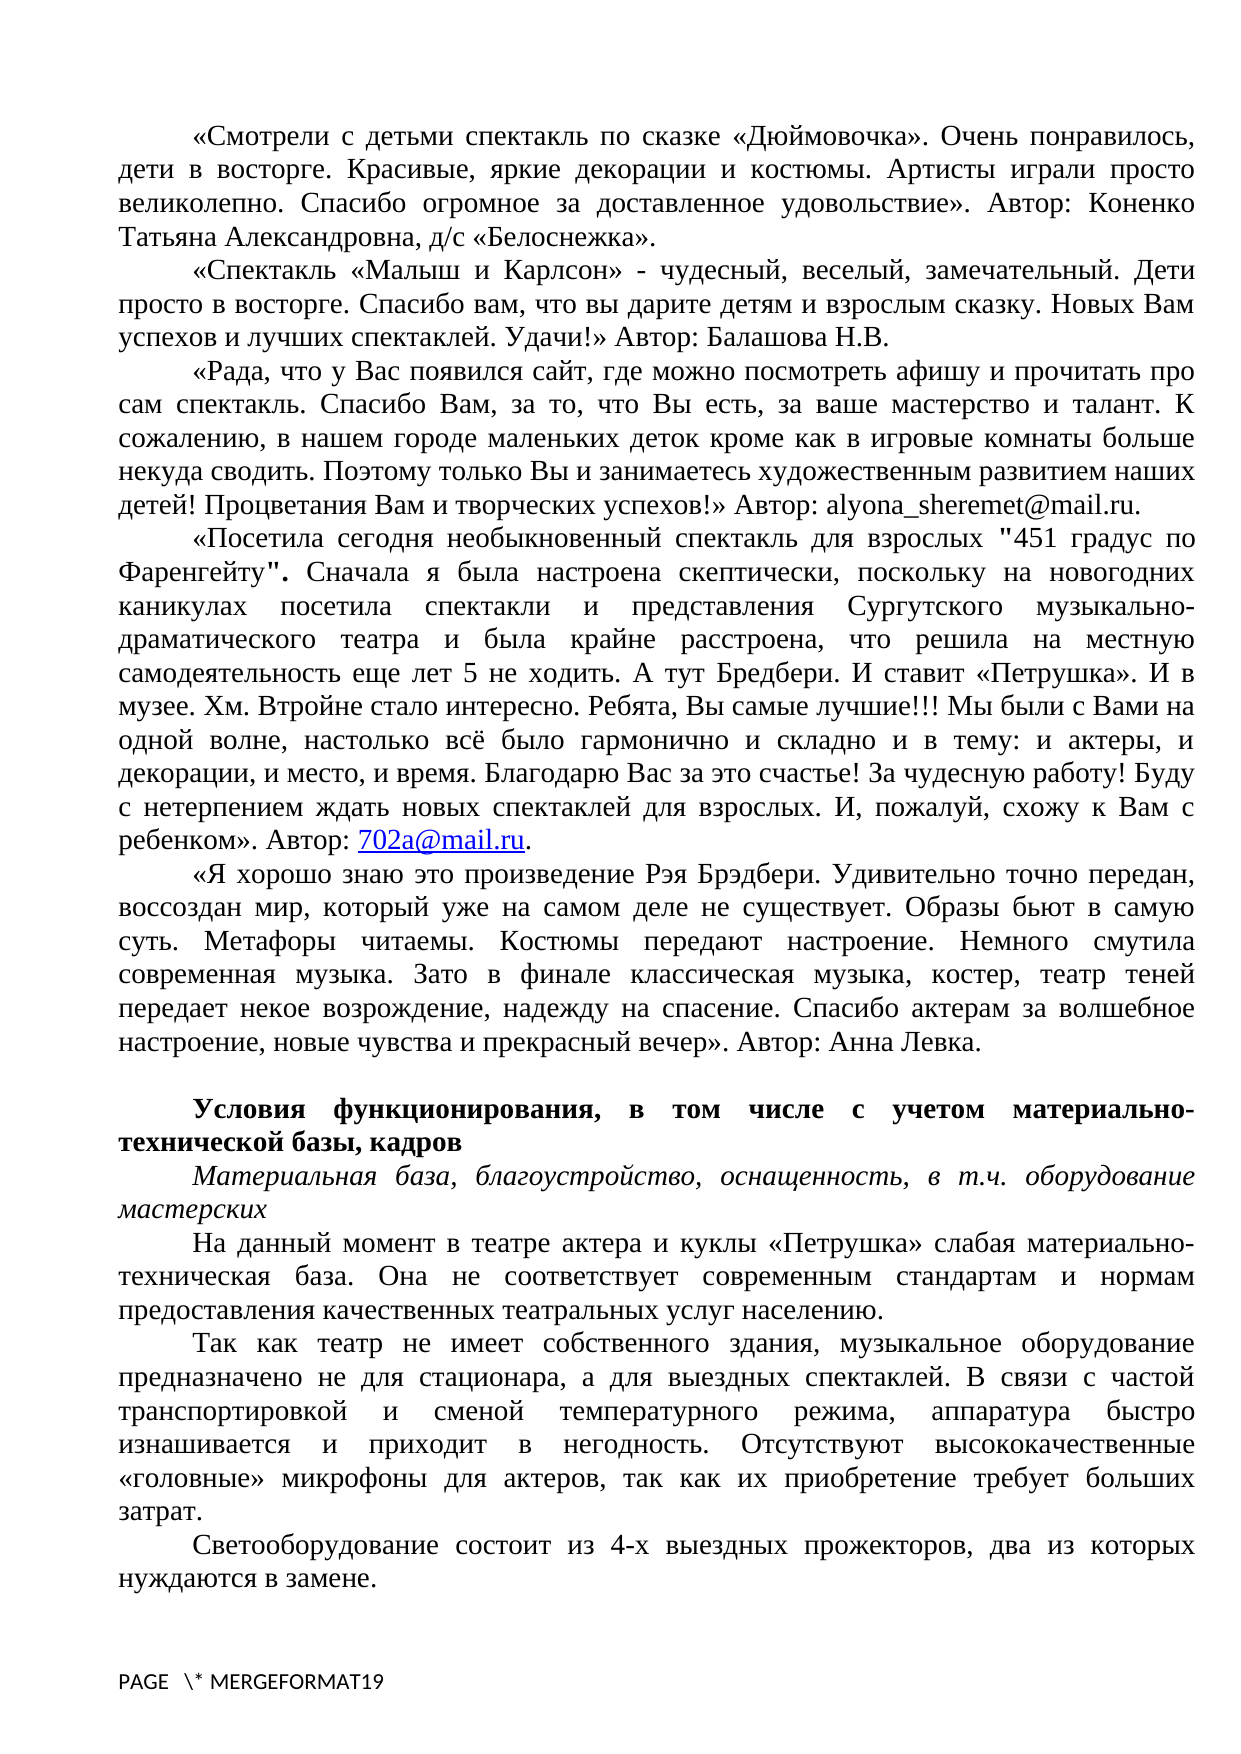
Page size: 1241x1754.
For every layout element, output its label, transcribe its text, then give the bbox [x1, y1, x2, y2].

list Условия функционирования, в том числе с учетом материально-технической базы, кадров [118, 1091, 1196, 1158]
list Светооборудование состоит из 4-х выездных прожекторов, два из которых нуждаются в замене. [118, 1527, 1196, 1594]
text «Посетила сегодня необыкновенный спектакль для взрослых "451 градус по Фаренгейту". Сначала я была настроена скептически, поскольку на новогодних каникулах посетила спектакли и представления Сургутского музыкально-драматического театра и была крайне расстроена, что решила на местную самодеятельность еще лет 5 не ходить. А тут Бредбери. И ставит «Петрушка». И в музее. Хм. Втройне стало интересно. Ребята, Вы самые лучшие!!! Мы были с Вами на одной волне, настолько всё было гармонично и складно и в тему: и актеры, и декорации, и место, и время. Благодарю Вас за это счастье! За чудесную работу! Буду с нетерпением ждать новых спектаклей для взрослых. И, пожалуй, схожу к Вам с ребенком». Автор: 702a@mail.ru. [118, 521, 1196, 856]
list Материальная база, благоустройство, оснащенность, в т.ч. оборудование мастерских [118, 1158, 1196, 1225]
text «Я хорошо знаю это произведение Рэя Брэдбери. Удивительно точно передан, воссоздан мир, который уже на самом деле не существует. Образы бьют в самую суть. Метафоры читаемы. Костюмы передают настроение. Немного смутила современная музыка. Зато в финале классическая музыка, костер, театр теней передает некое возрождение, надежду на спасение. Спасибо актерам за волшебное настроение, новые чувства и прекрасный вечер». Автор: Анна Левка. [118, 856, 1196, 1057]
text «Спектакль «Малыш и Карлсон» - чудесный, веселый, замечательный. Дети просто в восторге. Спасибо вам, что вы дарите детям и взрослым сказку. Новых Вам успехов и лучших спектаклей. Удачи!» Автор: Балашова Н.В. [118, 252, 1196, 353]
text «Рада, что у Вас появился сайт, где можно посмотреть афишу и прочитать про сам спектакль. Спасибо Вам, за то, что Вы есть, за ваше мастерство и талант. К сожалению, в нашем городе маленьких деток кроме как в игровые комнаты больше некуда сводить. Поэтому только Вы и занимаетесь художественным развитием наших детей! Процветания Вам и творческих успехов!» Автор: alyona_sheremet@mail.ru. [118, 353, 1196, 521]
list Так как театр не имеет собственного здания, музыкальное оборудование предназначено не для стационара, а для выездных спектаклей. В связи с частой транспортировкой и сменой температурного режима, аппаратура быстро изнашивается и приходит в негодность. Отсутствуют высококачественные «головные» микрофоны для актеров, так как их приобретение требует больших затрат. [118, 1326, 1196, 1527]
list На данный момент в театре актера и куклы «Петрушка» слабая материально-техническая база. Она не соответствует современным стандартам и нормам предоставления качественных театральных услуг населению. [118, 1225, 1196, 1326]
text «Смотрели с детьми спектакль по сказке «Дюймовочка». Очень понравилось, дети в восторге. Красивые, яркие декорации и костюмы. Артисты играли просто великолепно. Спасибо огромное за доставленное удовольствие». Автор: Коненко Татьяна Александровна, д/с «Белоснежка». [118, 118, 1196, 252]
